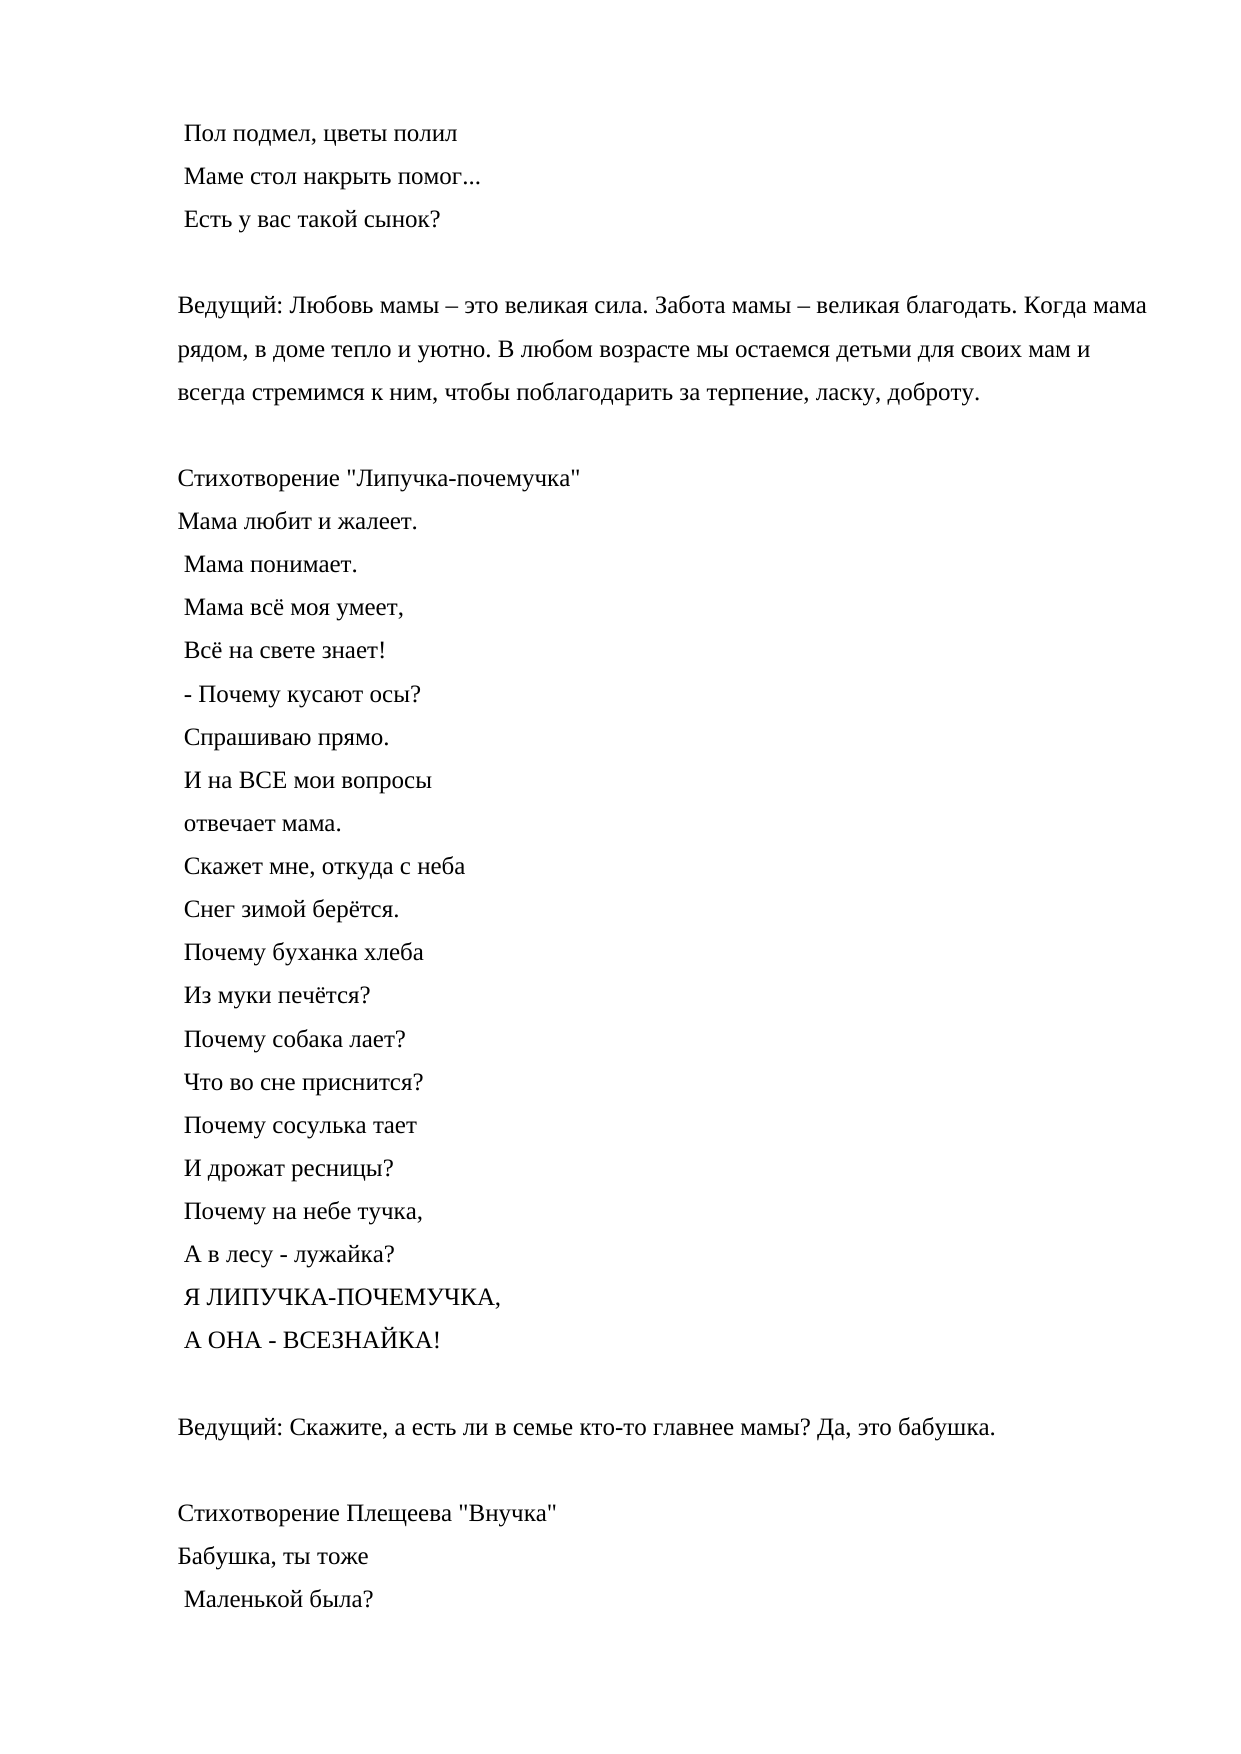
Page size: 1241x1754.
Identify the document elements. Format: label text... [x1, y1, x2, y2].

text Всё на свете знает! [177, 636, 1152, 664]
text И дрожат ресницы? [177, 1153, 1152, 1182]
text Мама всё моя умеет, [177, 592, 1152, 621]
text Снег зимой берётся. [177, 894, 1152, 923]
text Почему собака лает? [177, 1024, 1152, 1052]
text Из муки печётся? [177, 981, 1152, 1009]
text Спрашиваю прямо. [177, 722, 1152, 751]
text И на ВСЕ мои вопросы [177, 765, 1152, 794]
text Ведущий: Скажите, а есть ли в семье кто-то главнее мамы? Да, это бабушка. [177, 1412, 1152, 1441]
text - Почему кусают осы? [177, 679, 1152, 707]
text Маленькой была? [177, 1584, 1152, 1613]
text Пол подмел, цветы полил [177, 118, 1152, 147]
text Мама любит и жалеет. [177, 506, 1152, 535]
text А ОНА - ВСЕЗНАЙКА! [177, 1326, 1152, 1354]
text Есть у вас такой сынок? [177, 204, 1152, 233]
text А в лесу - лужайка? [177, 1239, 1152, 1268]
text отвечает мама. [177, 808, 1152, 837]
text Я ЛИПУЧКА-ПОЧЕМУЧКА, [177, 1282, 1152, 1311]
text Мама понимает. [177, 549, 1152, 578]
text Стихотворение Плещеева "Внучка" [177, 1498, 1152, 1527]
text Что во сне приснится? [177, 1067, 1152, 1096]
text Маме стол накрыть помог... [177, 161, 1152, 190]
text Почему сосулька тает [177, 1110, 1152, 1139]
text Бабушка, ты тоже [177, 1541, 1152, 1570]
text Почему на небе тучка, [177, 1196, 1152, 1225]
text Стихотворение "Липучка-почемучка" [177, 463, 1152, 492]
text Ведущий: Любовь мамы – это великая сила. Забота мамы – великая благодать. Когда мама рядом, в доме тепло и уютно. В любом возрасте мы остаемся детьми для своих мам и всегда стремимся к ним, чтобы поблагодарить за терпение, ласку, доброту. [177, 291, 1152, 406]
text Почему буханка хлеба [177, 937, 1152, 966]
text Скажет мне, откуда с неба [177, 851, 1152, 880]
